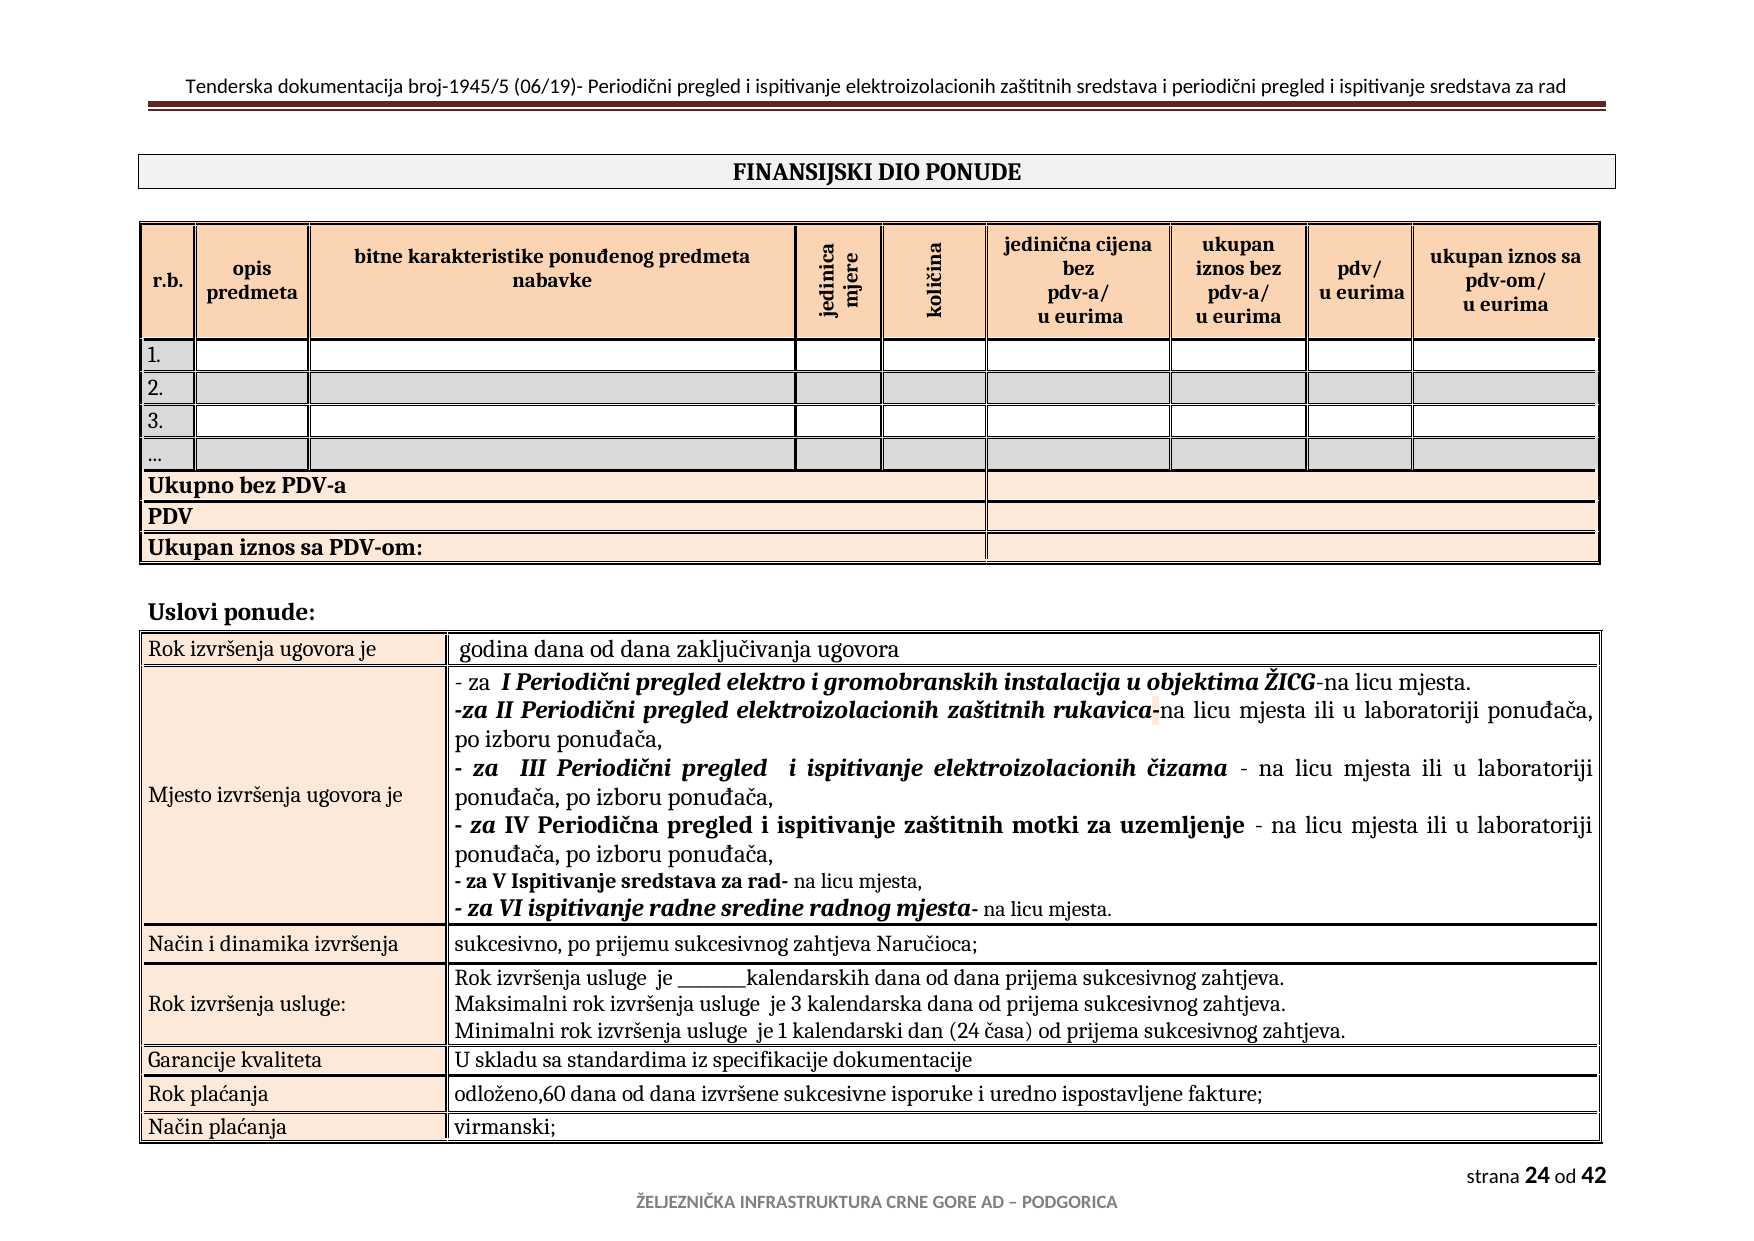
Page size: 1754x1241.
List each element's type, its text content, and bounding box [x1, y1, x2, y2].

table_cell Garancije kvaliteta [142, 1044, 446, 1073]
table_cell [797, 439, 880, 469]
table_cell [884, 373, 985, 403]
table_cell [311, 406, 794, 436]
table_cell [197, 373, 307, 403]
table_cell [1172, 439, 1305, 469]
table_cell [142, 370, 194, 403]
table_header godina dana od dana zaključivanja ugovora [447, 633, 1599, 664]
table_cell [311, 439, 794, 469]
table_cell sukcesivno, po prijemu sukcesivnog zahtjeva Naručioca; [449, 923, 1599, 962]
table_cell Način i dinamika izvršenja [142, 923, 445, 962]
table_cell [1309, 439, 1411, 469]
text Uslovi ponude: [148, 597, 1606, 626]
table_cell [1414, 370, 1598, 403]
table_cell [988, 439, 1169, 469]
subtitle FINANSIJSKI DIO PONUDE [139, 155, 1615, 188]
table_cell [797, 373, 880, 403]
table_header Rok izvršenja ugovora je [142, 634, 447, 664]
table_cell [1414, 403, 1598, 436]
table_cell [986, 530, 1599, 561]
table_cell - za I Periodični pregled elektro i gromobranskih instalacija u objektima ŽICG-na licu mjesta. -za II Periodični pregled elektroizolacionih zaštitnih rukavica-na licu mjesta ili u laboratoriji ponuđača, po izboru ponuđača, - za III Periodični pregled i ispitivanje elektroizolacionih čizama - na licu mjesta ili u laboratoriji ponuđača, po izboru ponuđača, - za IV Periodična pregled i ispitivanje zaštitnih motki za uzemljenje - na licu mjesta ili u laboratoriji ponuđača, po izboru ponuđača, - za V Ispitivanje sredstava za rad- na licu mjesta, - za VI ispitivanje radne sredine radnog mjesta- na licu mjesta. [449, 664, 1599, 923]
table_cell PDV [140, 500, 985, 530]
table_cell [988, 373, 1169, 403]
table_cell [1309, 406, 1411, 436]
table_cell virmanski; [447, 1111, 1599, 1140]
table_cell [884, 341, 985, 370]
table_header jedinična cijena bez pdv-a/ u eurima [986, 222, 1170, 337]
table_cell [197, 341, 307, 370]
table_cell [1172, 406, 1305, 436]
table_cell [988, 341, 1169, 370]
table_cell ... [142, 436, 194, 469]
table_cell U skladu sa standardima iz specifikacije dokumentacije [449, 1044, 1599, 1073]
table_cell [797, 341, 880, 370]
table_cell [797, 406, 880, 436]
table_cell odloženo,60 dana od dana izvršene sukcesivne isporuke i uredno ispostavljene fakture; [449, 1074, 1601, 1111]
table_cell Rok plaćanja [141, 1074, 445, 1111]
table_cell [1414, 436, 1598, 469]
table_cell Ukupno bez PDV-a [142, 469, 985, 499]
table_header ukupan iznos bez pdv-a/ u eurima [1170, 222, 1307, 337]
table_header bitne karakteristike ponuđenog predmeta nabavke [309, 224, 796, 337]
table_cell [311, 373, 794, 403]
table_header r.b. [142, 225, 195, 337]
table_cell Rok izvršenja usluge: [142, 962, 445, 1044]
table_cell [884, 406, 985, 436]
table_cell [1309, 373, 1411, 403]
table_cell Ukupan iznos sa PDV-om: [140, 530, 986, 561]
table_header opis predmeta [195, 224, 309, 337]
table_cell [197, 406, 307, 436]
table_header pdv/ u eurima [1307, 224, 1412, 337]
table_cell [140, 338, 193, 370]
table_cell [311, 341, 794, 370]
table_cell [1309, 341, 1411, 370]
table_cell Rok izvršenja usluge je ________kalendarskih dana od dana prijema sukcesivnog zahtjeva. Maksimalni rok izvršenja usluge je 3 kalendarska dana od prijema sukcesivnog zahtjeva. Minimalni rok izvršenja usluge je 1 kalendarski dan (24 časa) od prijema sukcesivnog zahtjeva. [449, 962, 1599, 1044]
table_header jedinica mjere [796, 225, 882, 337]
table_header količina [882, 224, 986, 337]
table_cell [884, 439, 985, 469]
table_cell [988, 500, 1599, 530]
table_cell [1172, 341, 1305, 370]
table_cell [197, 439, 307, 469]
table_cell [1172, 373, 1305, 403]
table_cell [988, 406, 1169, 436]
table_cell Način plaćanja [142, 1111, 447, 1140]
table_cell [1414, 338, 1599, 370]
table_cell [142, 403, 194, 436]
table_cell [988, 469, 1598, 499]
table_cell Mjesto izvršenja ugovora je [142, 664, 446, 923]
table_header ukupan iznos sa pdv-om/ u eurima [1412, 222, 1598, 337]
